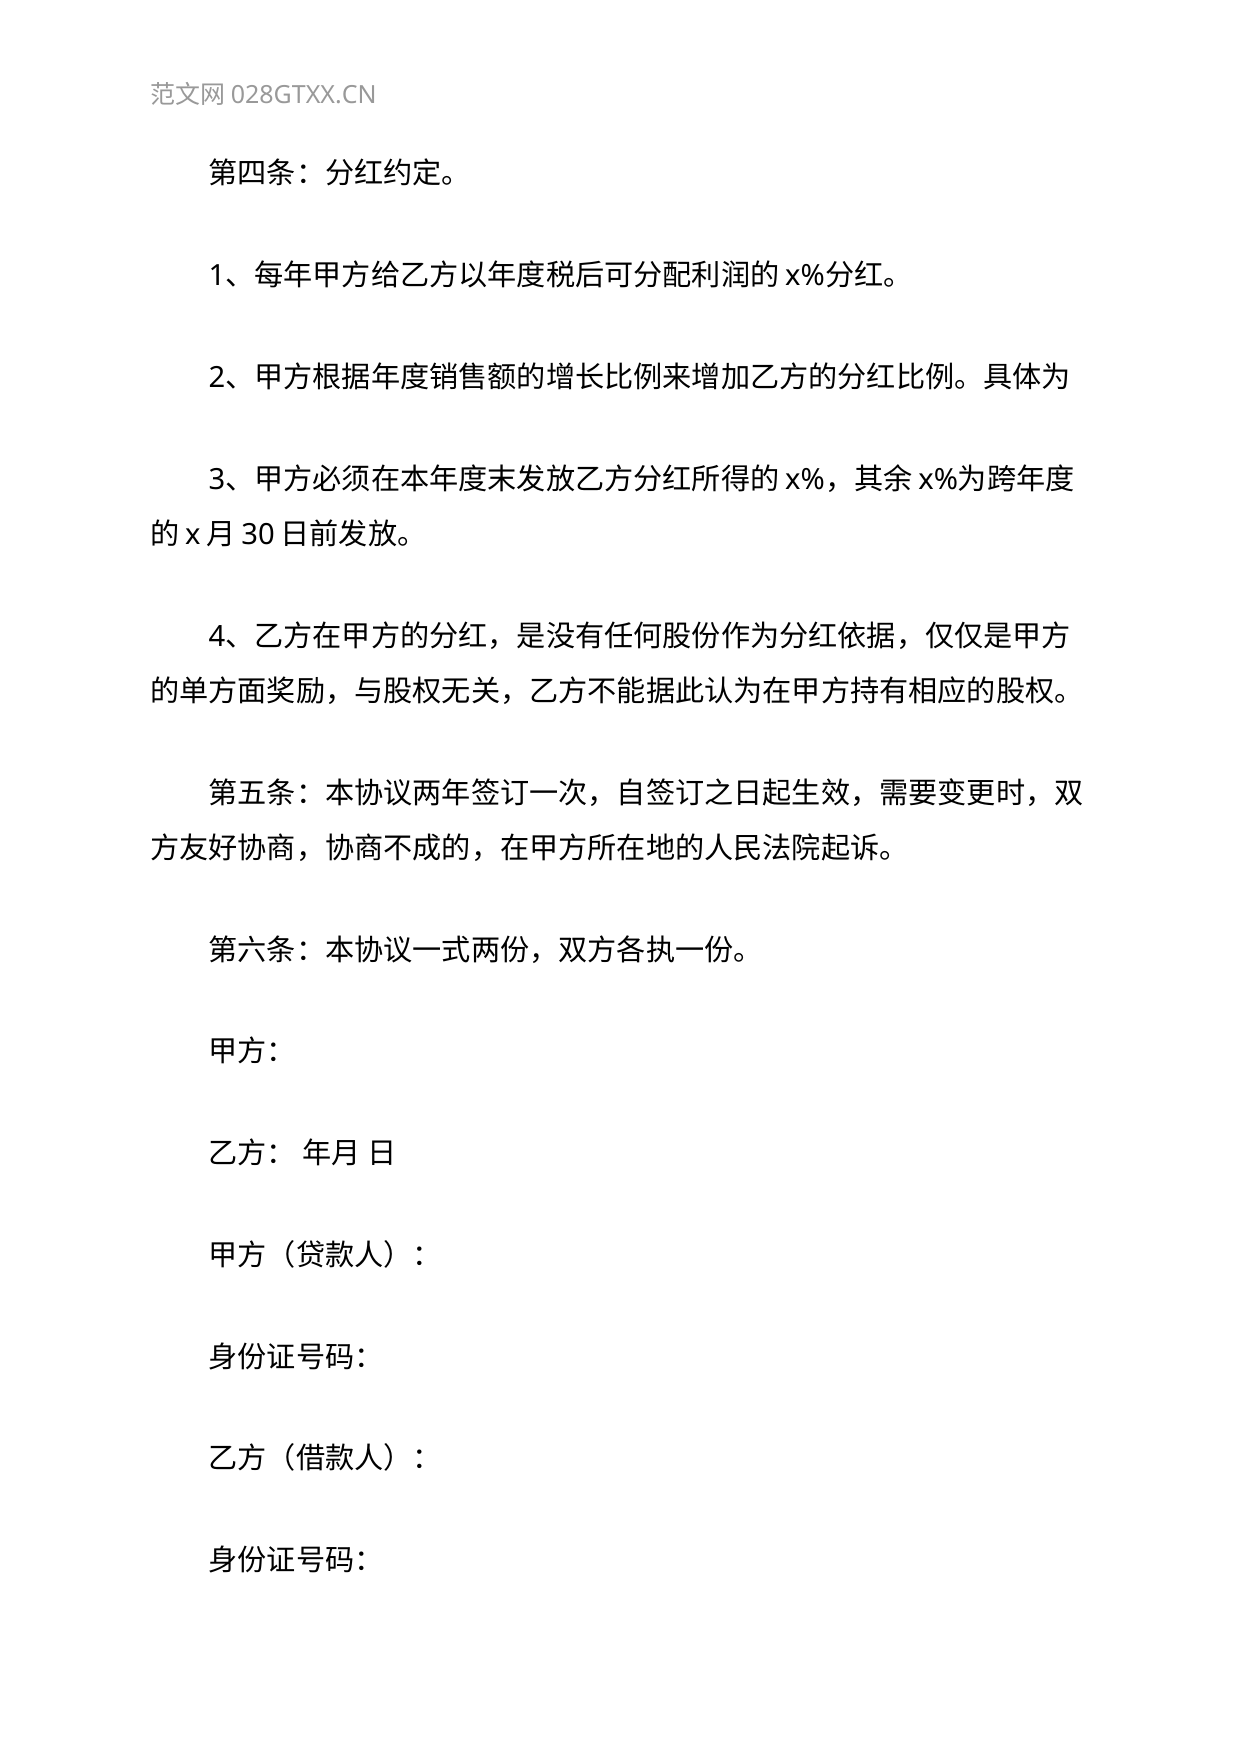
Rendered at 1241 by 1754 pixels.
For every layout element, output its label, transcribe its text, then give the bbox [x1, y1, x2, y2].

text 1、每年甲方给乙方以年度税后可分配利润的x%分红。 [150, 252, 1090, 294]
text 甲方（贷款人）： [150, 1231, 1090, 1274]
text 身份证号码： [150, 1537, 1090, 1579]
text 第六条：本协议一式两份，双方各执一份。 [150, 926, 1090, 968]
text 第五条：本协议两年签订一次，自签订之日起生效，需要变更时，双方友好协商，协商不成的，在甲方所在地的人民法院起诉。 [150, 769, 1090, 867]
text 乙方（借款人）： [150, 1435, 1090, 1477]
text 乙方： 年月 日 [150, 1130, 1090, 1172]
text 第四条：分红约定。 [150, 150, 1090, 192]
text 身份证号码： [150, 1333, 1090, 1376]
text 2、甲方根据年度销售额的增长比例来增加乙方的分红比例。具体为 [150, 354, 1090, 396]
text 4、乙方在甲方的分红，是没有任何股份作为分红依据，仅仅是甲方的单方面奖励，与股权无关，乙方不能据此认为在甲方持有相应的股权。 [150, 613, 1090, 710]
text 甲方： [150, 1028, 1090, 1070]
text 3、甲方必须在本年度末发放乙方分红所得的x%，其余x%为跨年度的x月30日前发放。 [150, 456, 1090, 553]
